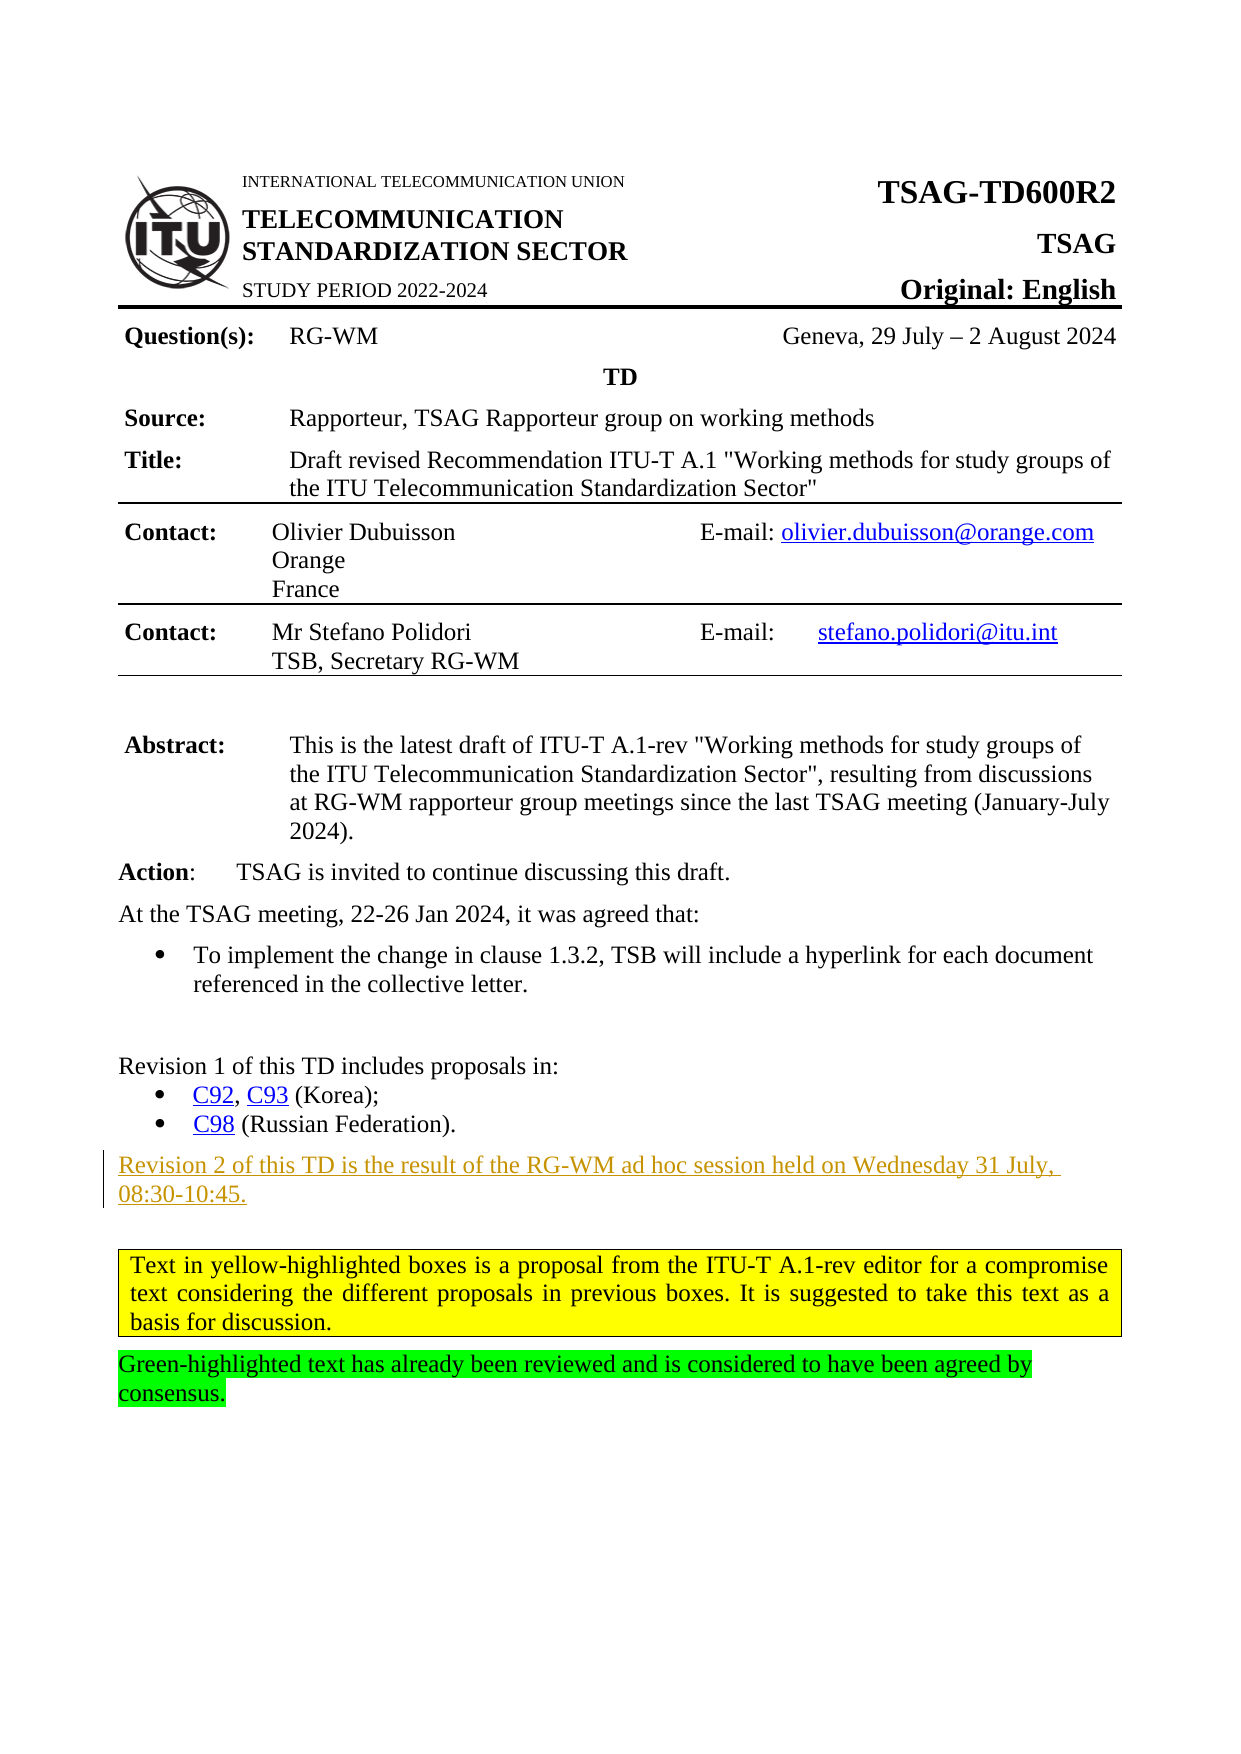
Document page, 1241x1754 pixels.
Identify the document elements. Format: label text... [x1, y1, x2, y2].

table_cell Mr Stefano Polidori TSB, Secretary RG-WM [266, 605, 694, 675]
table_cell Contact: [118, 605, 266, 675]
table_cell E-mail: olivier.dubuisson@orange.com [694, 504, 1122, 603]
text Action: TSAG is invited to continue discussing this draft. [118, 857, 1122, 886]
text At the TSAG meeting, 22-26 Jan 2024, it was agreed that: [118, 899, 1122, 927]
list To implement the change in clause 1.3.2, TSB will include a hyperlink for each document referenced in the collective letter. [156, 940, 1122, 997]
table_header Text in yellow-highlighted boxes is a proposal from the ITU-T A.1-rev editor for a compromise text considering the different proposals in previous boxes. It is suggested to take this text as a basis for discussion. [119, 1250, 1121, 1336]
table_cell Rapporteur, TSAG Rapporteur group on working methods [283, 391, 1122, 432]
list C92, C93 (Korea); [155, 1080, 1122, 1109]
table_cell Question(s): [118, 309, 283, 350]
table_cell RG-WM [283, 309, 703, 350]
table_cell Contact: [118, 504, 266, 603]
table_header This is the latest draft of ITU-T A.1-rev "Working methods for study groups of the ITU Telecommunication Standardization Sector", resulting from discussions at RG-WM rapporteur group meetings since the last TSAG meeting (January-July 2024). [284, 718, 1122, 845]
picture [124, 174, 231, 290]
text Green-highlighted text has already been reviewed and is considered to have been agreed by consensus. [118, 1349, 1122, 1407]
table_cell E-mail: stefano.polidori@itu.int [694, 605, 1122, 675]
table_cell Title: [118, 432, 283, 502]
table_header [118, 159, 236, 305]
table_header Abstract: [118, 718, 283, 845]
table_cell Draft revised Recommendation ITU-T A.1 "Working methods for study groups of the ITU Telecommunication Standardization Sector" [283, 432, 1122, 502]
table_header TSAG-TD600R2 [703, 159, 1122, 210]
table_cell Olivier Dubuisson Orange France [266, 504, 694, 603]
table_cell Original: English [703, 259, 1122, 305]
table_cell Source: [118, 391, 283, 432]
table_cell TSAG [703, 210, 1122, 259]
table_cell TD [118, 350, 1122, 391]
table_cell Geneva, 29 July – 2 August 2024 [703, 309, 1122, 350]
text Revision 1 of this TD includes proposals in: [118, 1051, 1122, 1080]
list C98 (Russian Federation). [156, 1109, 1122, 1137]
table_header INTERNATIONAL TELECOMMUNICATION UNION TELECOMMUNICATION STANDARDIZATION SECTOR STUDY PERIOD 2022-2024 [236, 159, 703, 305]
